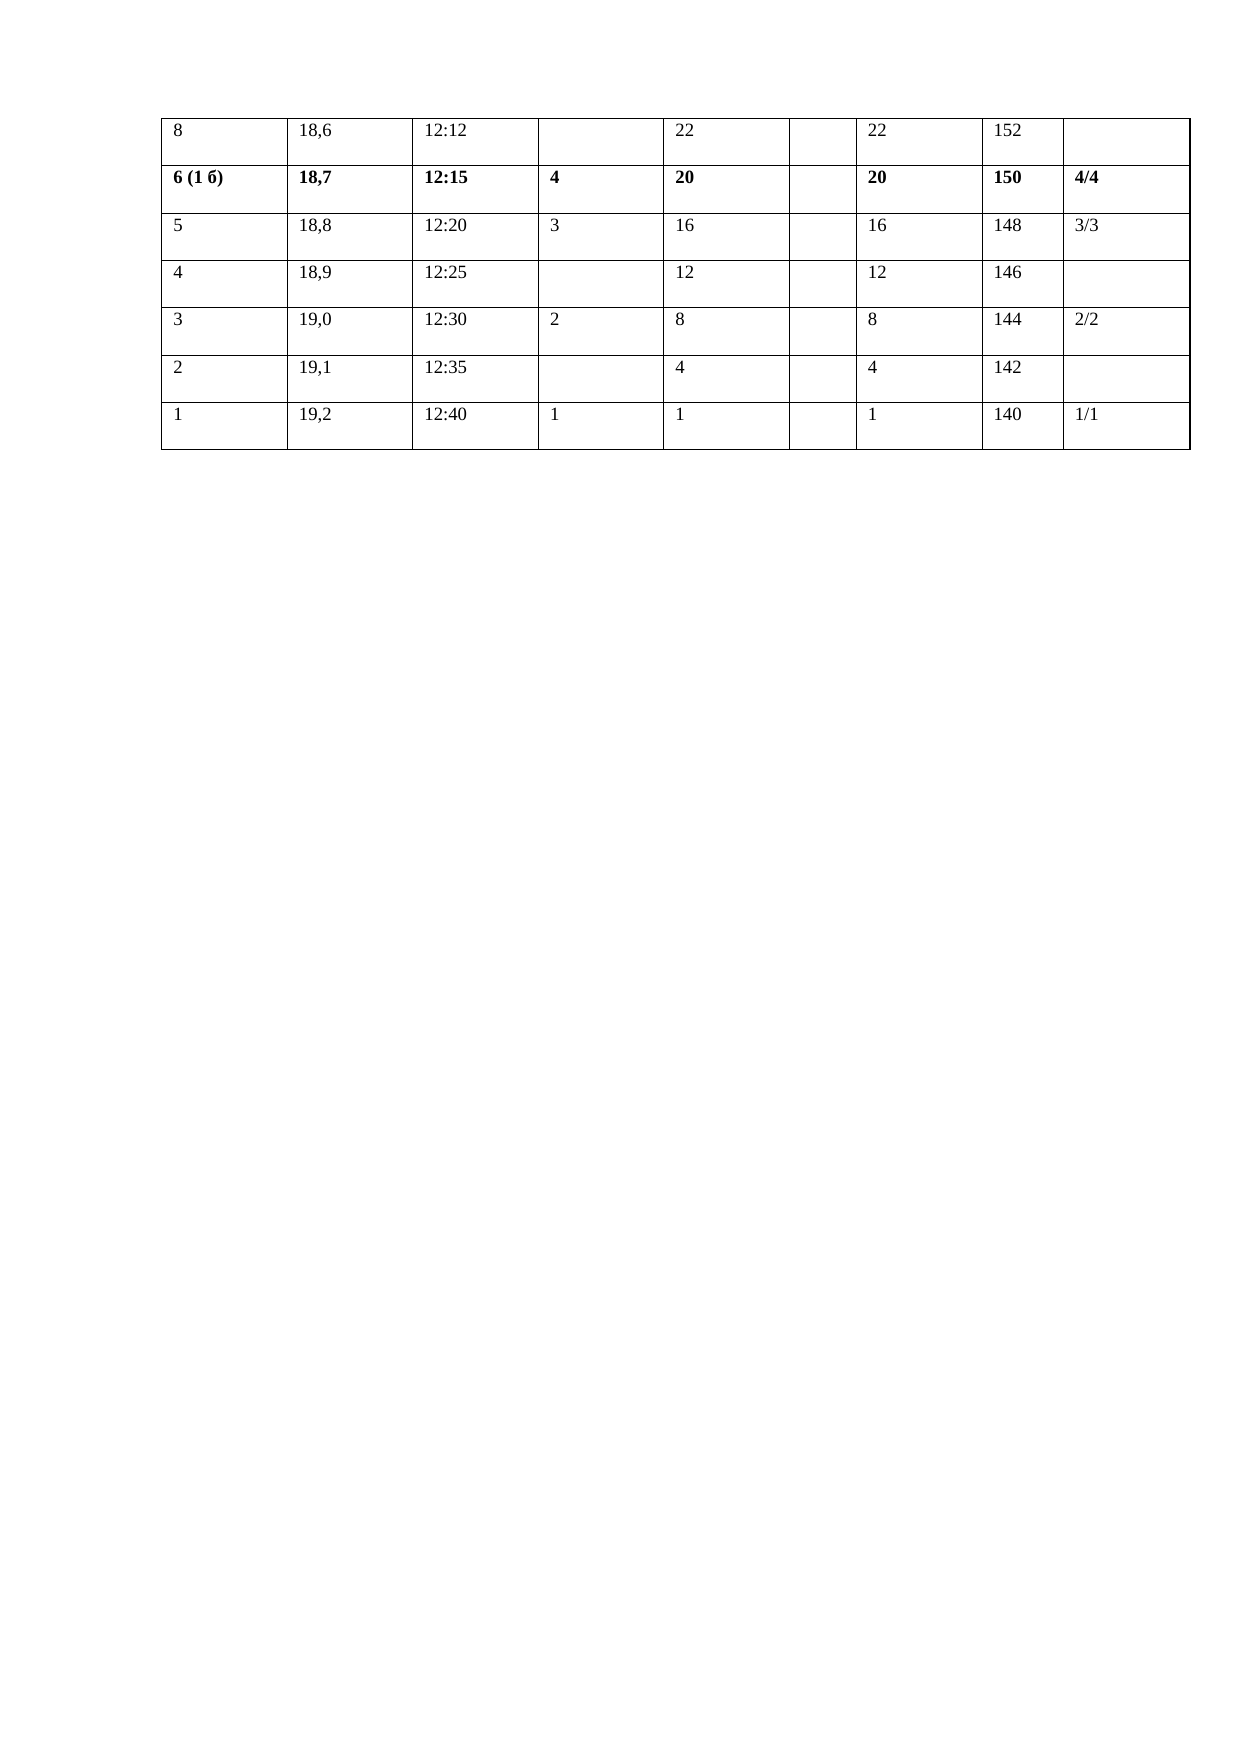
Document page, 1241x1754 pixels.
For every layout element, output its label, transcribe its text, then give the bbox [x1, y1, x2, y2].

table_cell 2 [162, 356, 287, 402]
table_cell 4/4 [1064, 166, 1189, 213]
table_cell 1/1 [1064, 403, 1189, 449]
table_cell 12:15 [413, 166, 538, 213]
table_cell 150 [983, 166, 1063, 213]
table_cell 2 [539, 308, 663, 354]
table_cell 152 [983, 119, 1063, 165]
table_cell 4 [857, 356, 982, 402]
table_cell 1 [857, 403, 982, 449]
table_cell 4 [664, 356, 789, 402]
table_cell [539, 356, 663, 402]
table_cell 18,7 [288, 166, 412, 213]
table_cell 4 [539, 166, 663, 213]
table_cell 6 (1 б) [162, 166, 287, 213]
table_cell 19,0 [288, 308, 412, 354]
table_cell 3/3 [1064, 214, 1189, 260]
table_cell 140 [983, 403, 1063, 449]
table_cell 18,6 [288, 119, 412, 165]
table_cell 1 [539, 403, 663, 449]
table_cell [790, 119, 856, 165]
table_cell 8 [664, 308, 789, 354]
table_cell 12 [857, 261, 982, 307]
table_cell 3 [162, 308, 287, 354]
table_cell 18,9 [288, 261, 412, 307]
table_cell [790, 166, 856, 213]
table_cell [790, 261, 856, 307]
table_cell 1 [162, 403, 287, 449]
table_cell [539, 261, 663, 307]
table_cell 18,8 [288, 214, 412, 260]
table_cell 12:20 [413, 214, 538, 260]
table_cell [1064, 356, 1189, 402]
table_cell 12:25 [413, 261, 538, 307]
table_cell 20 [857, 166, 982, 213]
table_cell 12:30 [413, 308, 538, 354]
table_cell [790, 308, 856, 354]
table_cell 16 [664, 214, 789, 260]
table_cell 22 [664, 119, 789, 165]
table_cell [1064, 261, 1189, 307]
table_cell 3 [539, 214, 663, 260]
table_cell 20 [664, 166, 789, 213]
table_cell 142 [983, 356, 1063, 402]
table_cell 5 [162, 214, 287, 260]
table_cell [790, 356, 856, 402]
table_cell 19,1 [288, 356, 412, 402]
table_cell 22 [857, 119, 982, 165]
table_cell 144 [983, 308, 1063, 354]
table_cell 8 [857, 308, 982, 354]
table_cell 4 [162, 261, 287, 307]
table_cell [1064, 119, 1189, 165]
table_cell 146 [983, 261, 1063, 307]
table_cell 8 [162, 119, 287, 165]
table_cell 1 [664, 403, 789, 449]
table_cell 12:12 [413, 119, 538, 165]
table_cell 12:40 [413, 403, 538, 449]
table_cell 16 [857, 214, 982, 260]
table_cell 12 [664, 261, 789, 307]
table_cell [790, 403, 856, 449]
table_cell 2/2 [1064, 308, 1189, 354]
table_cell [539, 119, 663, 165]
table_cell 148 [983, 214, 1063, 260]
table_cell 12:35 [413, 356, 538, 402]
table_cell [790, 214, 856, 260]
table_cell 19,2 [288, 403, 412, 449]
